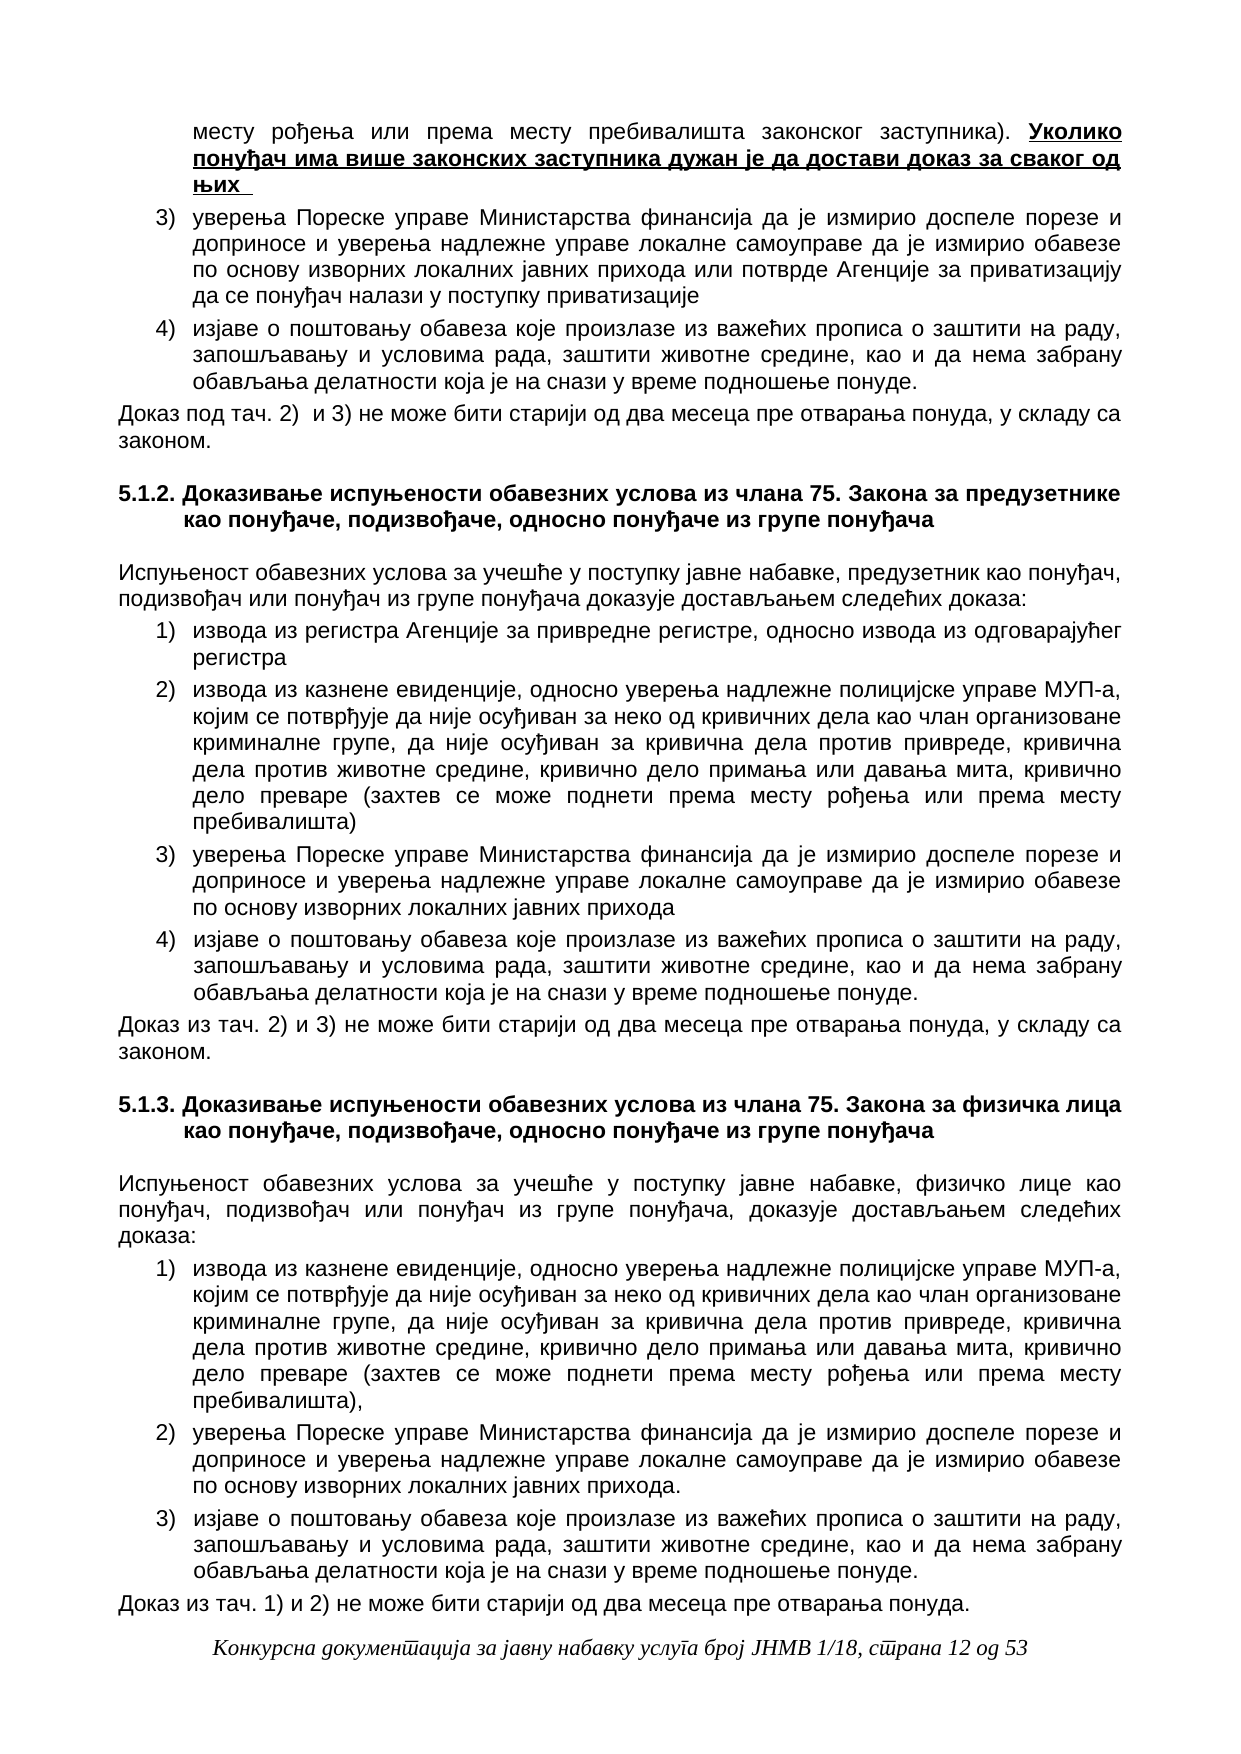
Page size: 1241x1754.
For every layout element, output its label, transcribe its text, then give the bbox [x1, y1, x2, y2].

text Доказ под тач. 2) и 3) не може бити старији од два месеца пре отварања понуда, у складу са законом. [118, 400, 1122, 453]
list уверења Пореске управе Министарства финансија да је измирио доспеле порезе и доприносе и уверења надлежне управе локалне самоуправе да је измирио обавезе по основу изворних локалних јавних прихода или потврде Агенције за приватизацију да се понуђач налази у поступку приватизације [155, 203, 1122, 309]
text Испуњеност обавезних услова за учешће у поступку јавне набавке, физичко лице као понуђач, подизвођач или понуђач из групе понуђача, доказује достављањем следећих доказа: [118, 1169, 1122, 1249]
list изјаве о поштовању обавеза које произлазе из важећих прописа о заштити на раду, запошљавању и условима рада, заштити животне средине, као и да нема забрану обављања делатности која је на снази у време подношење понуде. [156, 926, 1122, 1005]
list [155, 118, 1122, 197]
list изјаве о поштовању обавеза које произлазе из важећих прописа о заштити на раду, запошљавању и условима рада, заштити животне средине, као и да нема забрану обављања делатности која је на снази у време подношење понуде. [156, 1504, 1122, 1584]
text Доказ из тач. 2) и 3) не може бити старији од два месеца пре отварања понуда, у складу са законом. [118, 1011, 1122, 1064]
list извода из регистра Агенције за привредне регистре, односно извода из одговарајућег регистра [155, 617, 1122, 670]
list уверења Пореске управе Министарства финансија да је измирио доспеле порезе и доприносе и уверења надлежне управе локалне самоуправе да је измирио обавезе по основу изворних локалних јавних прихода [155, 841, 1122, 920]
list изјаве о поштовању обавеза које произлазе из важећих прописа о заштити на раду, запошљавању и условима рада, заштити животне средине, као и да нема забрану обављања делатности која је на снази у време подношење понуде. [155, 315, 1122, 394]
list извода из казнене евиденције, односно уверења надлежне полицијске управе МУП-а, којим се потврђује да није осуђиван за неко од кривичних дела као члан организоване криминалне групе, да није осуђиван за кривична дела против привреде, кривична дела против животне средине, кривично дело примања или давања мита, кривично дело преваре (захтев се може поднети према месту рођења или према месту пребивалишта), [155, 1255, 1122, 1413]
list уверења Пореске управе Министарства финансија да је измирио доспеле порезе и доприносе и уверења надлежне управе локалне самоуправе да је измирио обавезе по основу изворних локалних јавних прихода. [155, 1419, 1122, 1498]
list извода из казнене евиденције, односно уверења надлежне полицијске управе МУП-а, којим се потврђује да није осуђиван за неко од кривичних дела као члан организоване криминалне групе, да није осуђиван за кривична дела против привреде, кривична дела против животне средине, кривично дело примања или давања мита, кривично дело преваре (захтев се може поднети према месту рођења или према месту пребивалишта) [155, 676, 1122, 834]
text 5.1.3. Доказивање испуњености обавезних услова из члана 75. Закона за физичка лица као понуђаче, подизвођаче, односно понуђаче из групе понуђача [118, 1091, 1122, 1143]
text Доказ из тач. 1) и 2) не може бити старији од два месеца пре отварања понуда. [118, 1590, 1122, 1616]
text Испуњеност обавезних услова за учешће у поступку јавне набавке, предузетник као понуђач, подизвођач или понуђач из групе понуђача доказује достављањем следећих доказа: [118, 558, 1122, 611]
text 5.1.2. Доказивање испуњености обавезних услова из члана 75. Закона за предузетнике као понуђаче, подизвођаче, односно понуђаче из групе понуђача [118, 479, 1122, 532]
